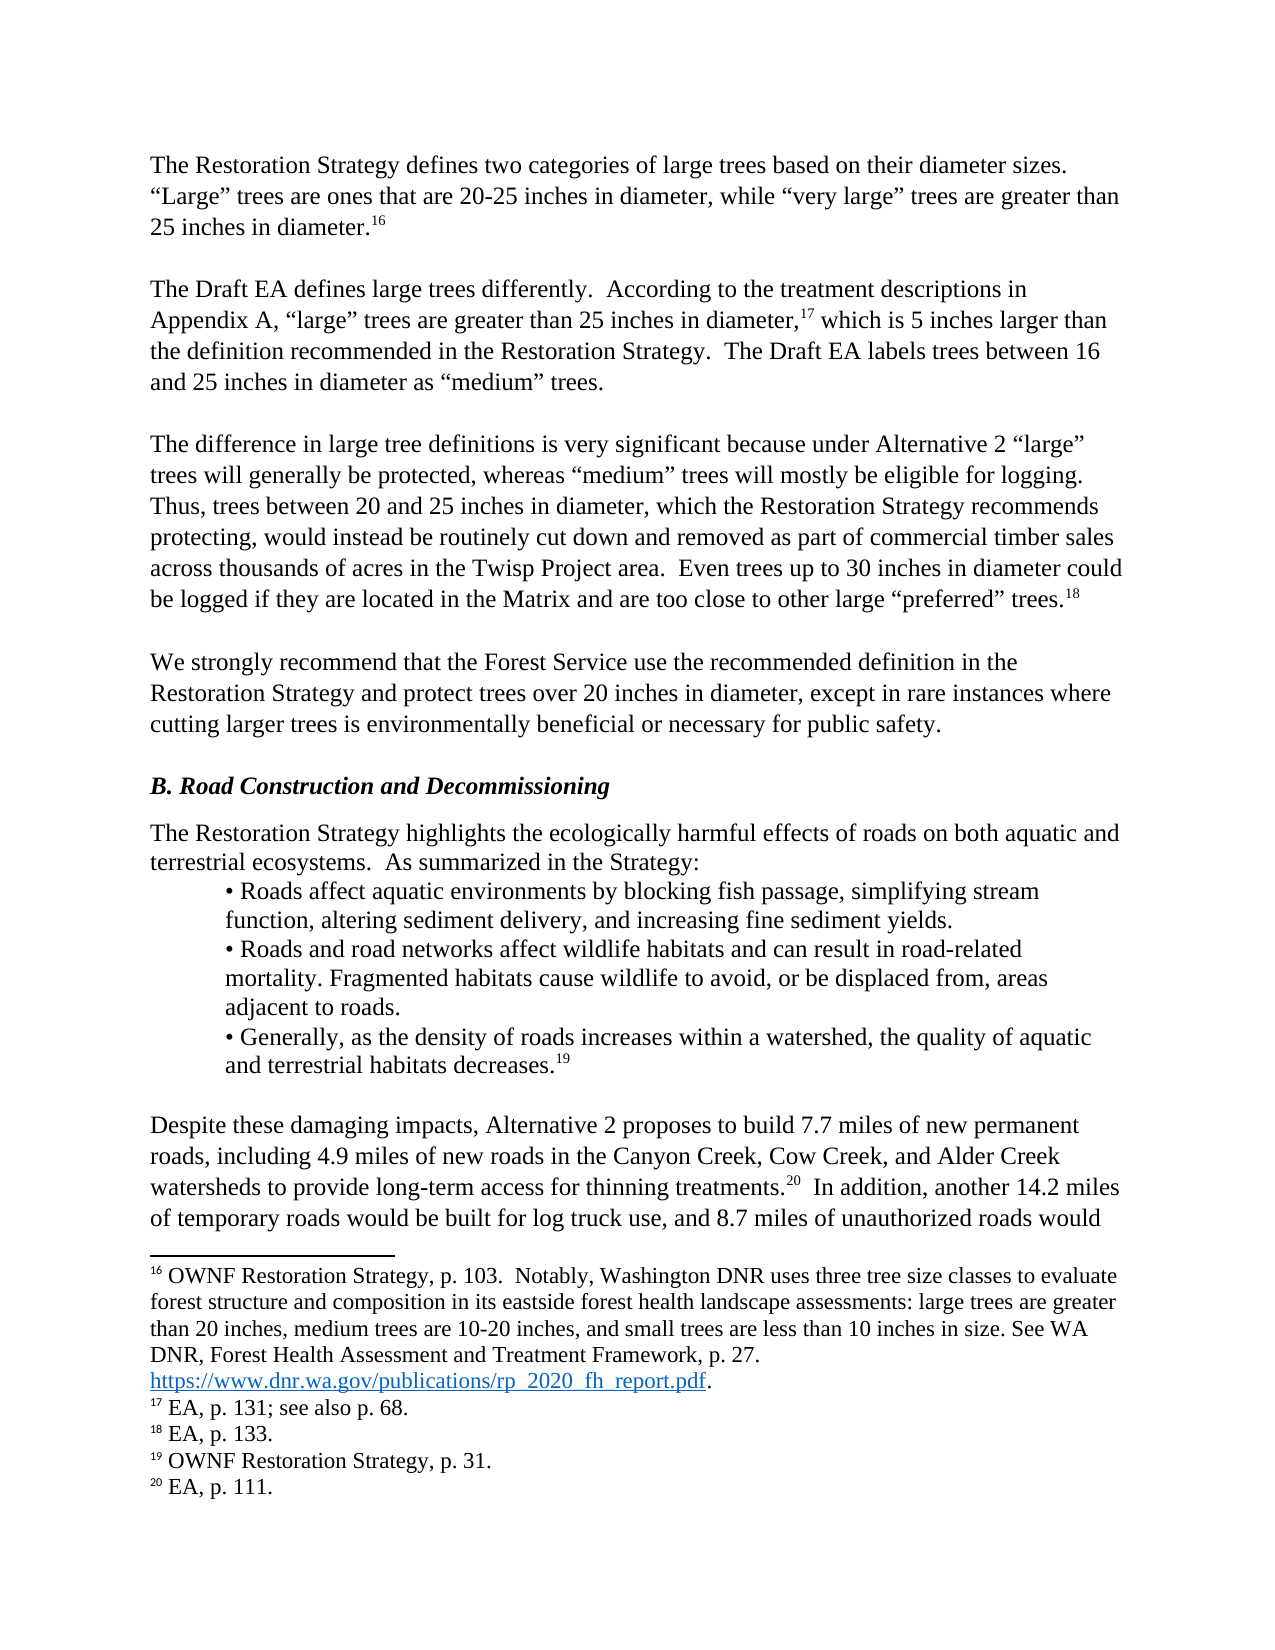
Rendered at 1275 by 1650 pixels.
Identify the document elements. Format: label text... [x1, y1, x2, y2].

text The Restoration Strategy defines two categories of large trees based on their diameter sizes. “Large” trees are ones that are 20-25 inches in diameter, while “very large” trees are greater than 25 inches in diameter. [150, 150, 1125, 241]
text B. Road Construction and Decommissioning [150, 771, 1125, 799]
text • Roads and road networks affect wildlife habitats and can result in road-related mortality. Fragmented habitats cause wildlife to avoid, or be displaced from, areas adjacent to roads. [225, 934, 1125, 1021]
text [150, 1110, 1125, 1232]
text The Draft EA defines large trees differently. According to the treatment descriptions in Appendix A, “large” trees are greater than 25 inches in diameter, which is 5 inches larger than the definition recommended in the Restoration Strategy. The Draft EA labels trees between 16 and 25 inches in diameter as “medium” trees. [150, 274, 1125, 396]
text The difference in large tree definitions is very significant because under Alternative 2 “large” trees will generally be protected, whereas “medium” trees will mostly be eligible for logging. Thus, trees between 20 and 25 inches in diameter, which the Restoration Strategy recommends protecting, would instead be routinely cut down and removed as part of commercial timber sales across thousands of acres in the Twisp Project area. Even trees up to 30 inches in diameter could be logged if they are located in the Matrix and are too close to other large “preferred” trees. [150, 429, 1125, 613]
text • Roads affect aquatic environments by blocking fish passage, simplifying stream function, altering sediment delivery, and increasing fine sediment yields. [225, 876, 1125, 933]
text The Restoration Strategy highlights the ecologically harmful effects of roads on both aquatic and terrestrial ecosystems. As summarized in the Strategy: [150, 818, 1125, 876]
text We strongly recommend that the Forest Service use the recommended definition in the Restoration Strategy and protect trees over 20 inches in diameter, except in rare instances where cutting larger trees is environmentally beneficial or necessary for public safety. [150, 647, 1125, 737]
text • Generally, as the density of roads increases within a watershed, the quality of aquatic and terrestrial habitats decreases. [225, 1022, 1125, 1079]
